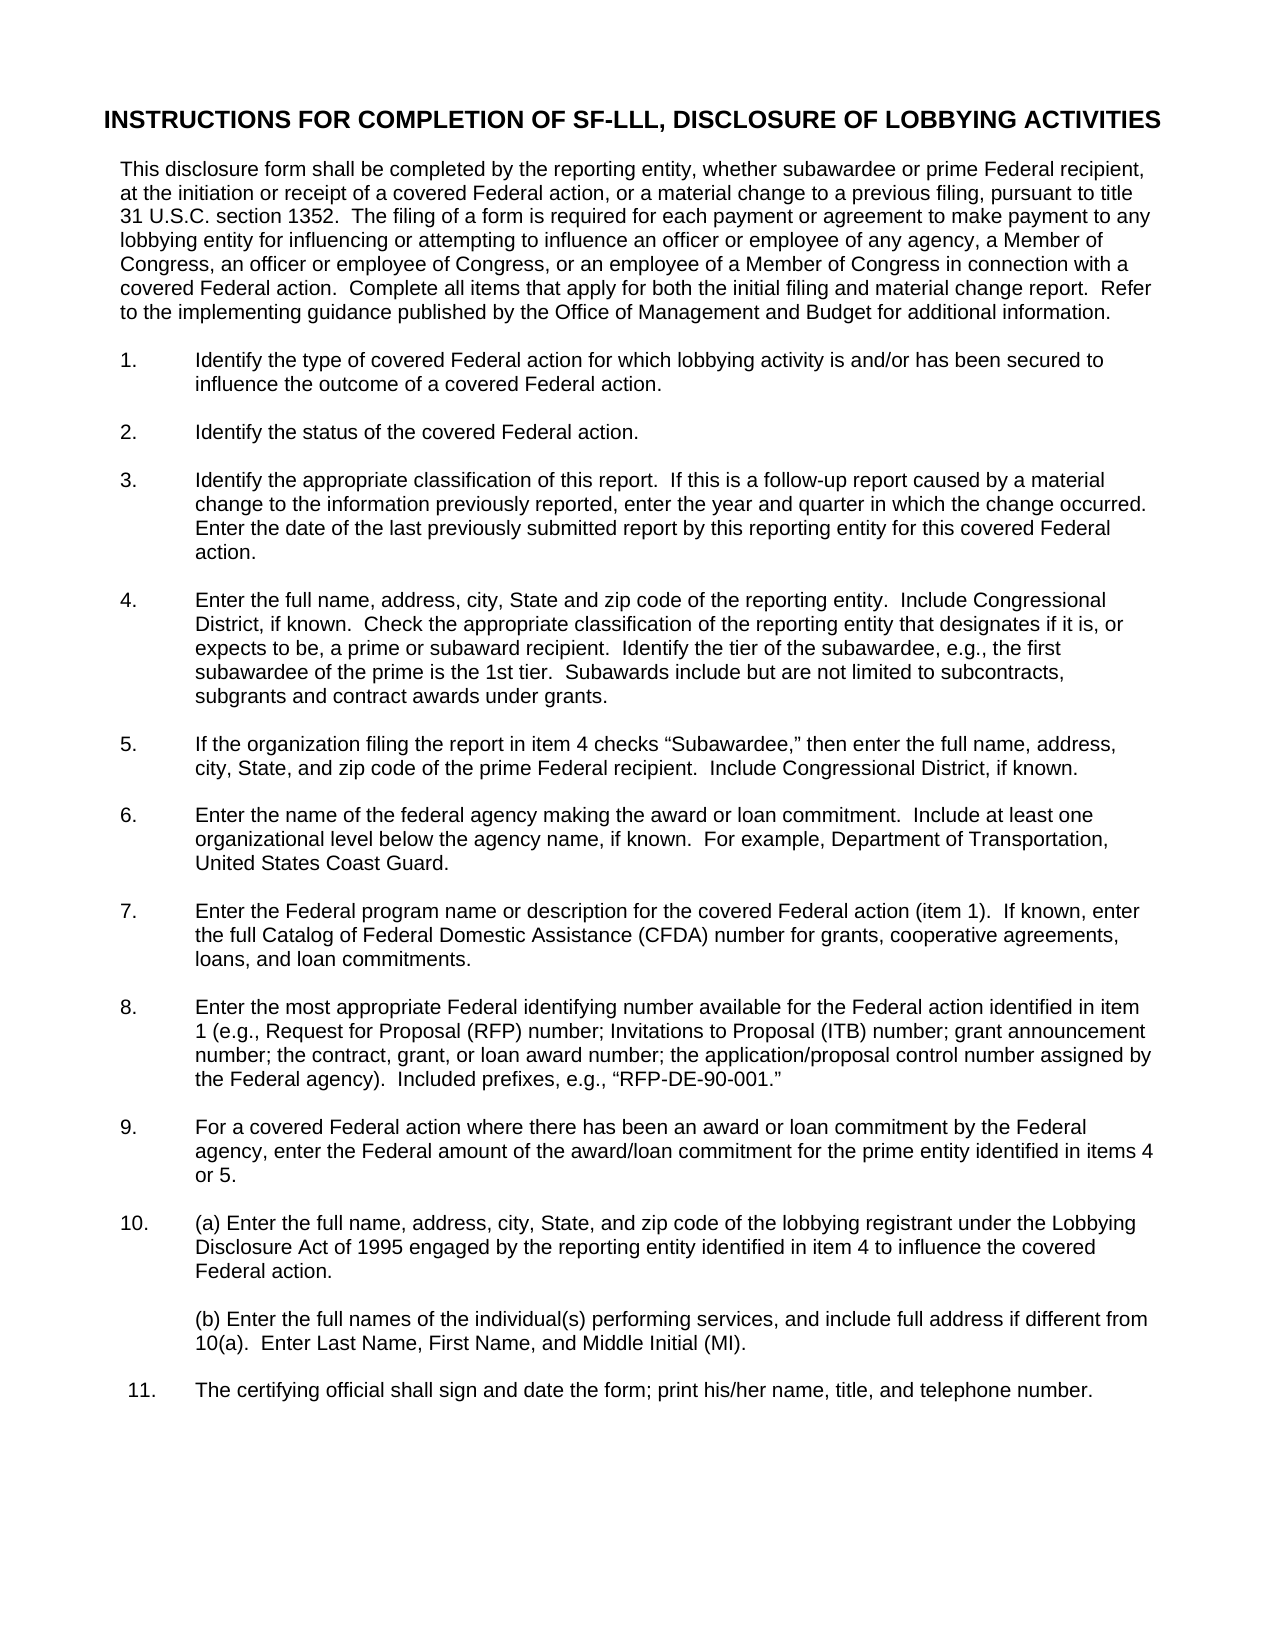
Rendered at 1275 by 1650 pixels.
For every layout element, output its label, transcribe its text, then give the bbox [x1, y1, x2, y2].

text (b) Enter the full names of the individual(s) performing services, and include full address if different from 10(a). Enter Last Name, First Name, and Middle Initial (MI). [120, 1306, 1155, 1354]
text 7. Enter the Federal program name or description for the covered Federal action (item 1). If known, enter the full Catalog of Federal Domestic Assistance (CFDA) number for grants, cooperative agreements, loans, and loan commitments. [120, 899, 1155, 971]
text 5. If the organization filing the report in item 4 checks “Subawardee,” then enter the full name, address, city, State, and zip code of the prime Federal recipient. Include Congressional District, if known. [120, 731, 1155, 779]
text This disclosure form shall be completed by the reporting entity, whether subawardee or prime Federal recipient, at the initiation or receipt of a covered Federal action, or a material change to a previous filing, pursuant to title 31 U.S.C. section 1352. The filing of a form is required for each payment or agreement to make payment to any lobbying entity for influencing or attempting to influence an officer or employee of any agency, a Member of Congress, an officer or employee of Congress, or an employee of a Member of Congress in connection with a covered Federal action. Complete all items that apply for both the initial filing and material change report. Refer to the implementing guidance published by the Office of Management and Budget for additional information. [120, 156, 1155, 324]
text 2. Identify the status of the covered Federal action. [120, 420, 1155, 444]
text 6. Enter the name of the federal agency making the award or loan commitment. Include at least one organizational level below the agency name, if known. For example, Department of Transportation, United States Coast Guard. [120, 803, 1155, 875]
text 10. (a) Enter the full name, address, city, State, and zip code of the lobbying registrant under the Lobbying Disclosure Act of 1995 engaged by the reporting entity identified in item 4 to influence the covered Federal action. [120, 1211, 1155, 1282]
text 11. The certifying official shall sign and date the form; print his/her name, title, and telephone number. [127, 1378, 1155, 1402]
text 3. Identify the appropriate classification of this report. If this is a follow-up report caused by a material change to the information previously reported, enter the year and quarter in which the change occurred. Enter the date of the last previously submitted report by this reporting entity for this covered Federal action. [120, 468, 1155, 564]
text 1. Identify the type of covered Federal action for which lobbying activity is and/or has been secured to influence the outcome of a covered Federal action. [120, 348, 1155, 396]
text 9. For a covered Federal action where there has been an award or loan commitment by the Federal agency, enter the Federal amount of the award/loan commitment for the prime entity identified in items 4 or 5. [120, 1115, 1155, 1187]
text 8. Enter the most appropriate Federal identifying number available for the Federal action identified in item 1 (e.g., Request for Proposal (RFP) number; Invitations to Proposal (ITB) number; grant announcement number; the contract, grant, or loan award number; the application/proposal control number assigned by the Federal agency). Included prefixes, e.g., “RFP-DE-90-001.” [120, 995, 1155, 1091]
text INSTRUCTIONS FOR COMPLETION OF SF-LLL, DISCLOSURE OF LOBBYING ACTIVITIES [45, 105, 1221, 134]
text 4. Enter the full name, address, city, State and zip code of the reporting entity. Include Congressional District, if known. Check the appropriate classification of the reporting entity that designates if it is, or expects to be, a prime or subaward recipient. Identify the tier of the subawardee, e.g., the first subawardee of the prime is the 1st tier. Subawards include but are not limited to subcontracts, subgrants and contract awards under grants. [120, 588, 1155, 707]
